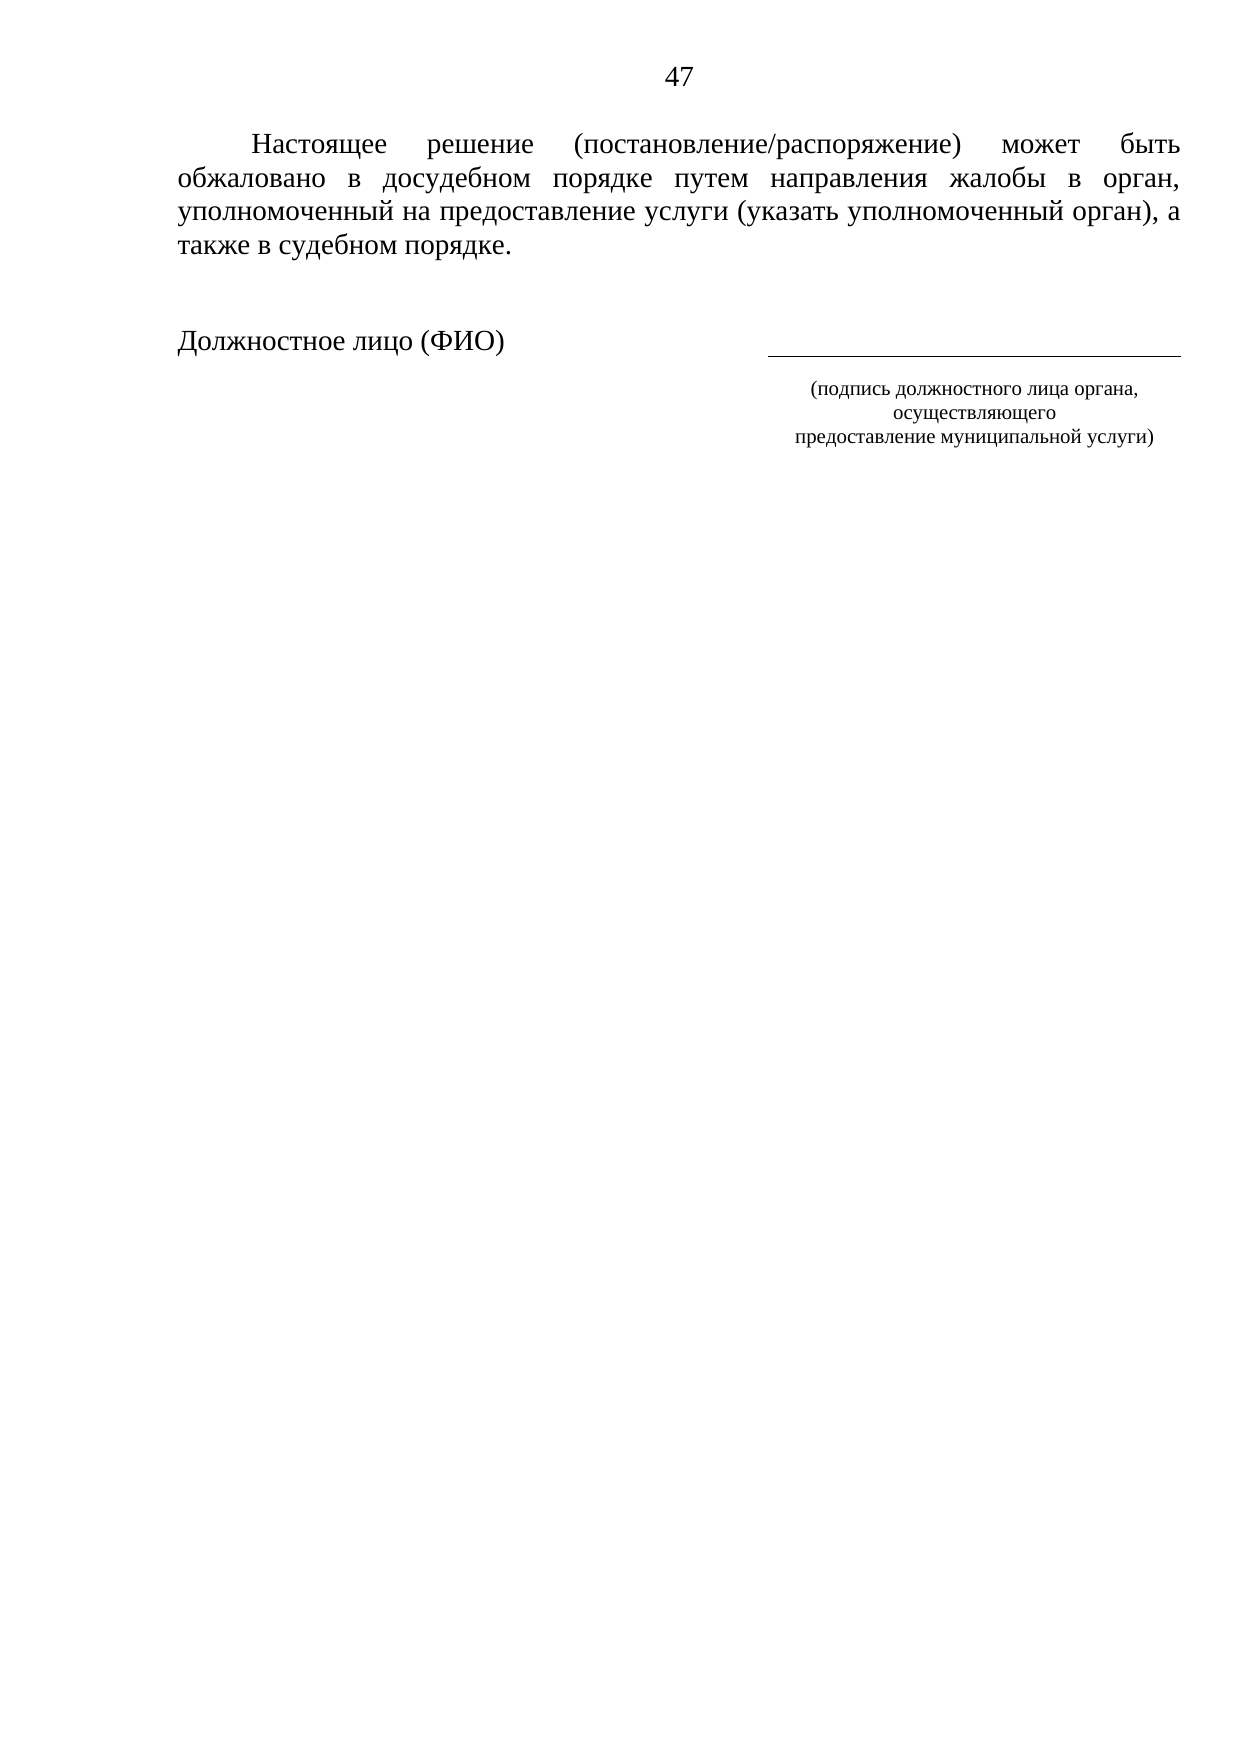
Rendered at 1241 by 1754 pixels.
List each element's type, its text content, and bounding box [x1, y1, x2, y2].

text Должностное лицо (ФИО) [177, 323, 1181, 356]
text Настоящее решение (постановление/распоряжение) может быть обжаловано в досудебном порядке путем направления жалобы в орган, уполномоченный на предоставление услуги (указать уполномоченный орган), а также в судебном порядке. [177, 126, 1181, 260]
text предоставление муниципальной услуги) [768, 404, 1181, 448]
text (подпись должностного лица органа, осуществляющего [768, 357, 1181, 404]
